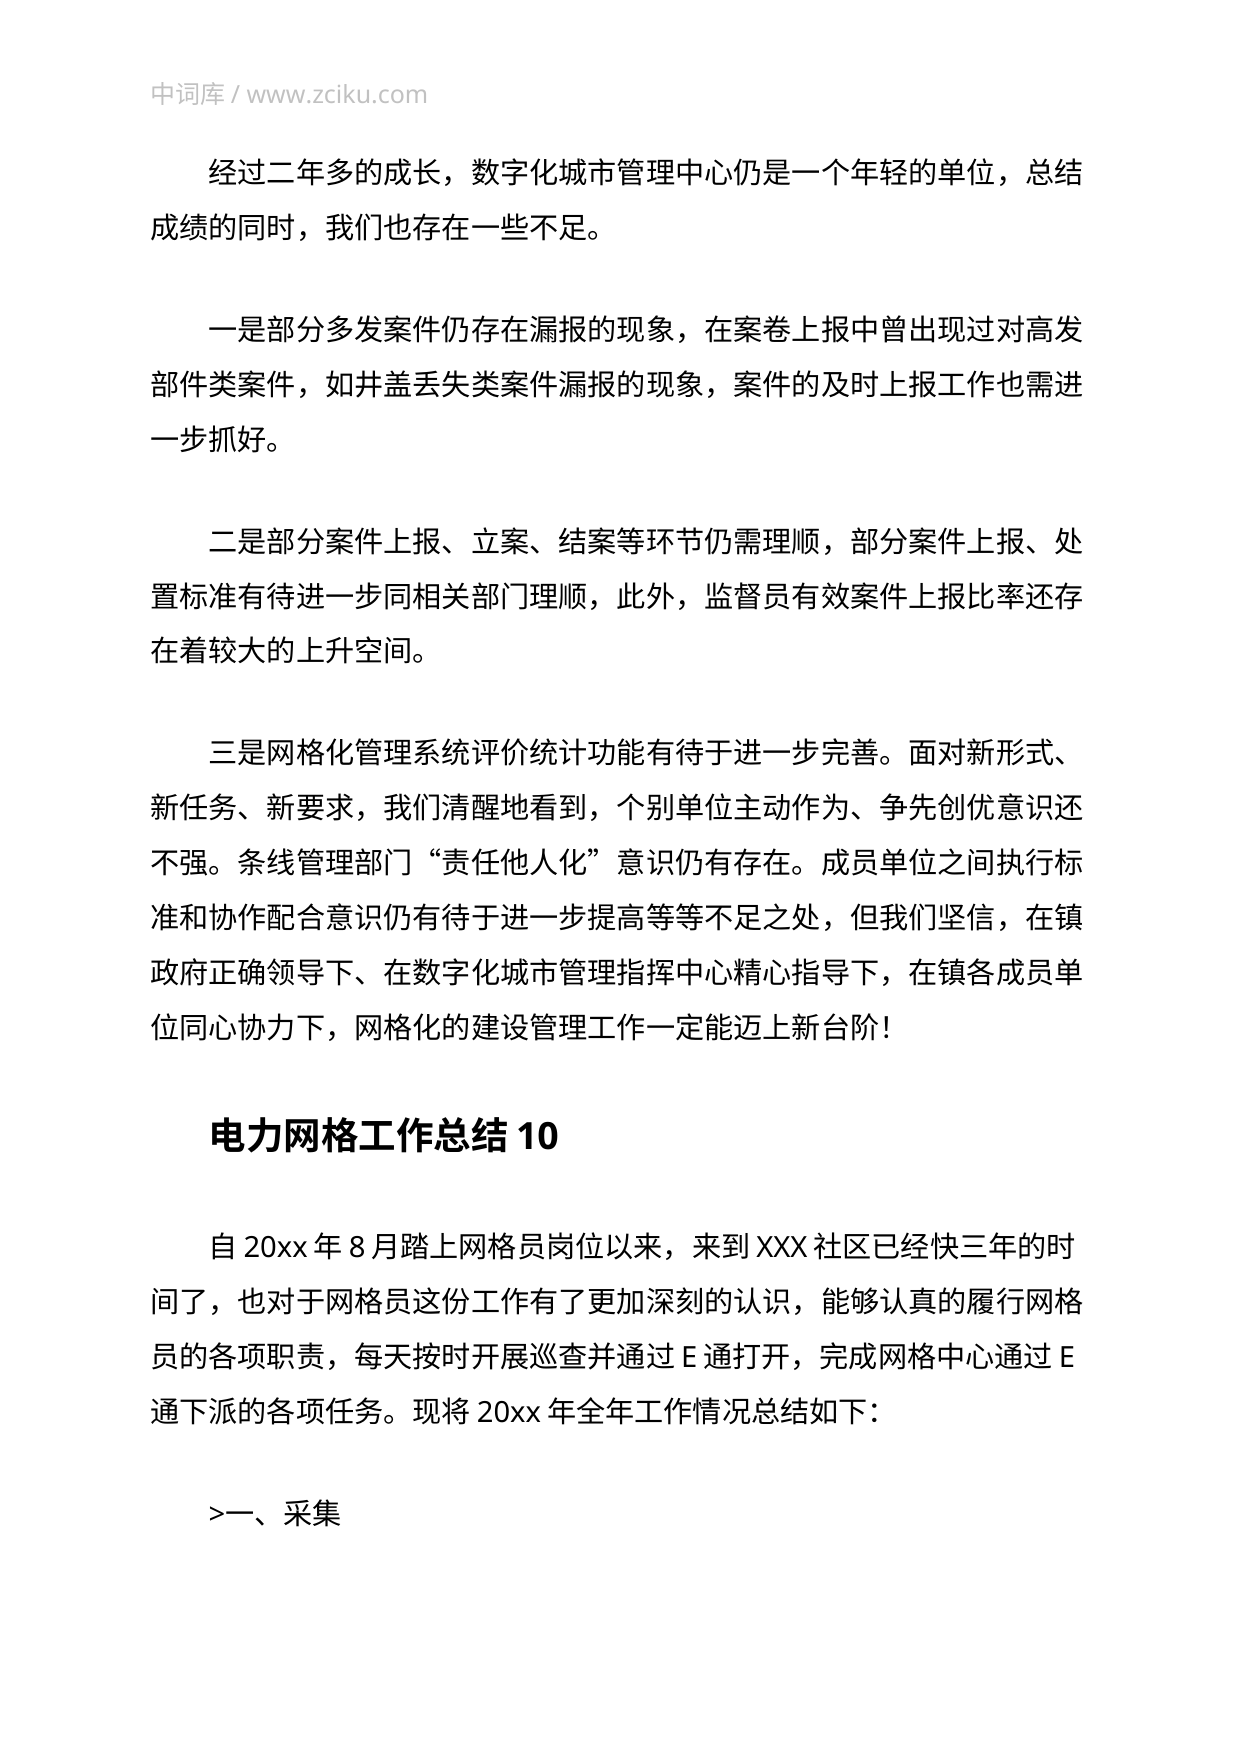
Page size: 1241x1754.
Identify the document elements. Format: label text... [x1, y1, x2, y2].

text 经过二年多的成长，数字化城市管理中心仍是一个年轻的单位，总结成绩的同时，我们也存在一些不足。 [150, 150, 1090, 247]
text 自20xx年8月踏上网格员岗位以来，来到XXX社区已经快三年的时间了，也对于网格员这份工作有了更加深刻的认识，能够认真的履行网格员的各项职责，每天按时开展巡查并通过E通打开，完成网格中心通过E通下派的各项任务。现将20xx年全年工作情况总结如下： [150, 1224, 1090, 1431]
text 电力网格工作总结10 [150, 1106, 1090, 1161]
text 三是网格化管理系统评价统计功能有待于进一步完善。面对新形式、新任务、新要求，我们清醒地看到，个别单位主动作为、争先创优意识还不强。条线管理部门“责任他人化”意识仍有存在。成员单位之间执行标准和协作配合意识仍有待于进一步提高等等不足之处，但我们坚信，在镇政府正确领导下、在数字化城市管理指挥中心精心指导下，在镇各成员单位同心协力下，网格化的建设管理工作一定能迈上新台阶！ [150, 730, 1090, 1047]
text 二是部分案件上报、立案、结案等环节仍需理顺，部分案件上报、处置标准有待进一步同相关部门理顺，此外，监督员有效案件上报比率还存在着较大的上升空间。 [150, 518, 1090, 670]
text 一是部分多发案件仍存在漏报的现象，在案卷上报中曾出现过对高发部件类案件，如井盖丢失类案件漏报的现象，案件的及时上报工作也需进一步抓好。 [150, 307, 1090, 459]
text >一、采集 [150, 1491, 1090, 1533]
